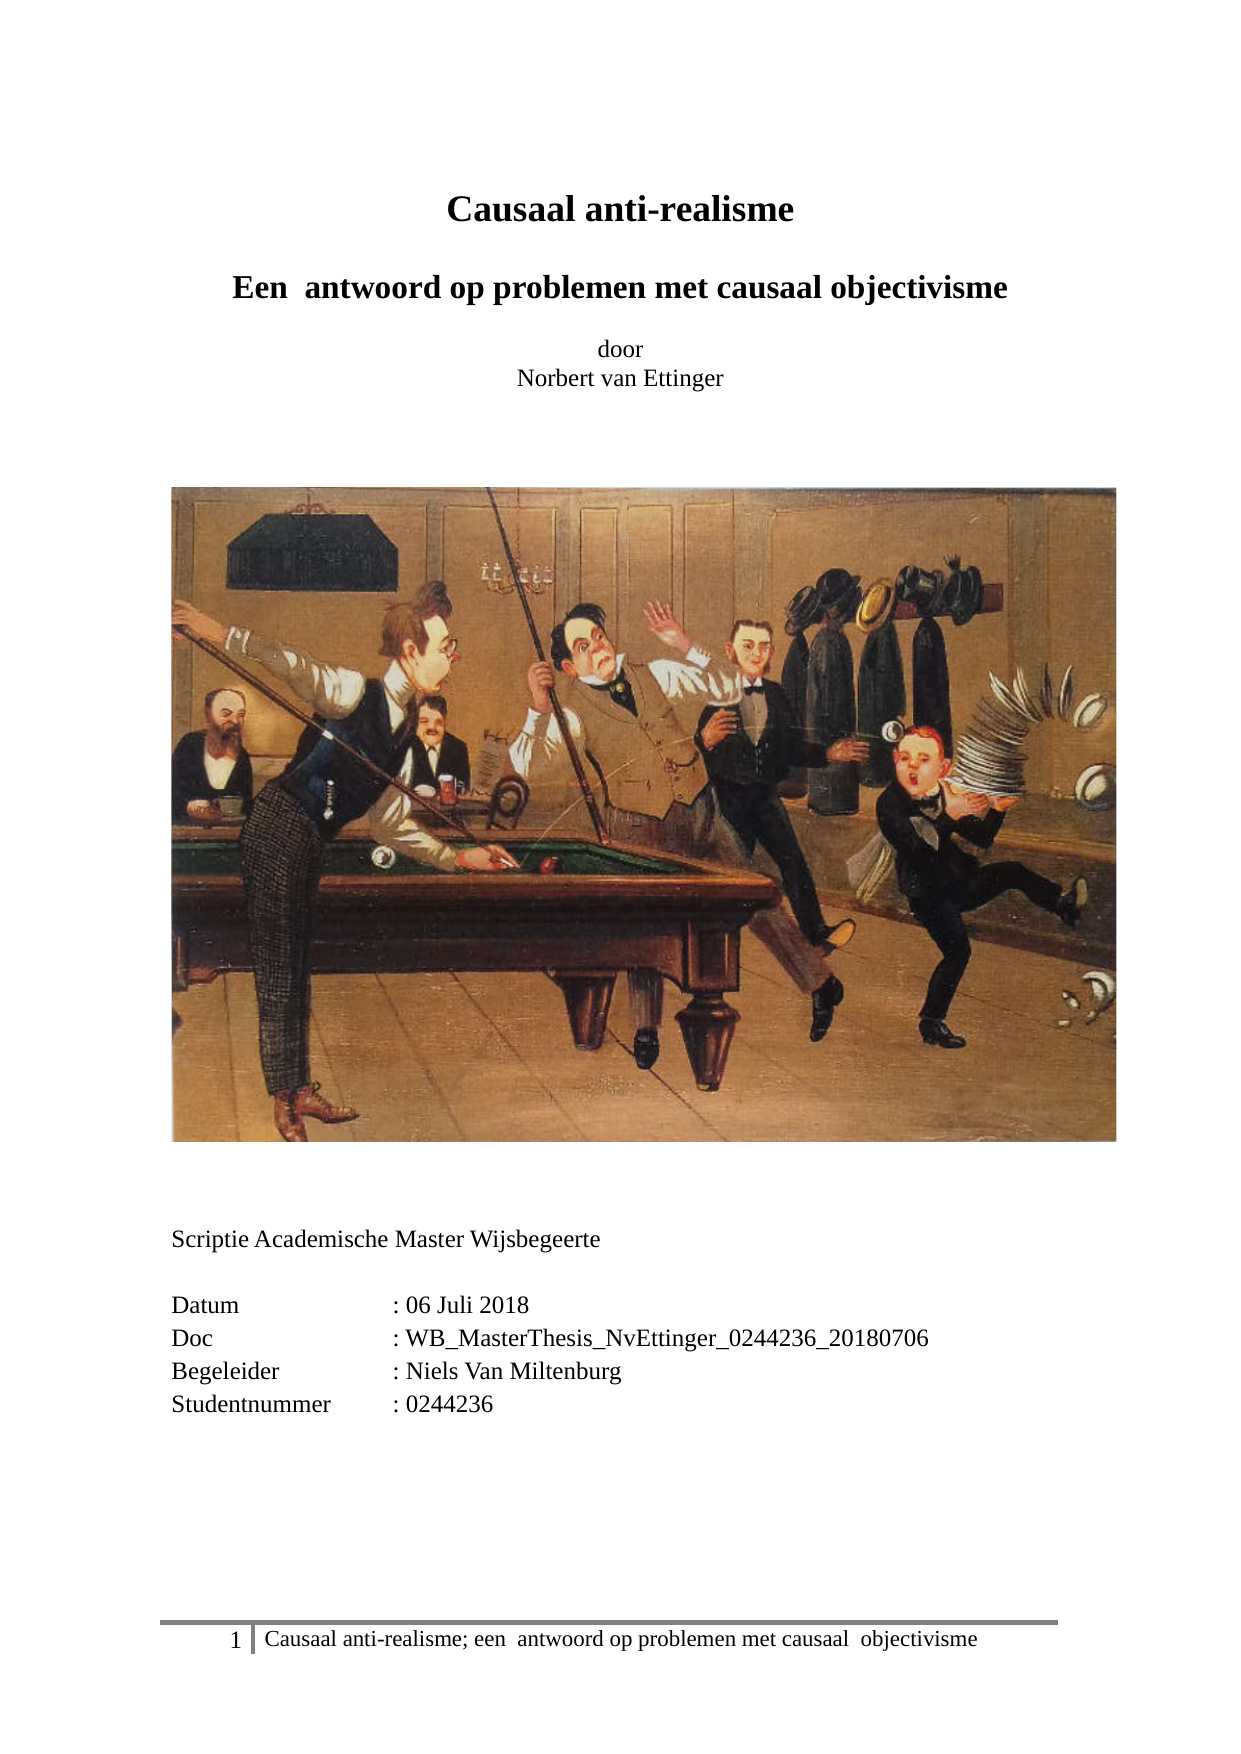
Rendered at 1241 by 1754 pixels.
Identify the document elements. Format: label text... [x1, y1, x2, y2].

text Norbert van Ettinger [171, 363, 1069, 392]
text door [171, 334, 1069, 363]
text Scriptie Academische Master Wijsbegeerte [171, 1224, 1069, 1253]
text Datum : 06 Juli 2018 [171, 1290, 1069, 1319]
text Doc : WB_MasterThesis_NvEttinger_0244236_20180706 [171, 1323, 1069, 1352]
text Een antwoord op problemen met causaal objectivisme [171, 267, 1069, 306]
picture [171, 487, 1117, 1142]
text Studentnummer : 0244236 [171, 1389, 1069, 1418]
text Begeleider : Niels Van Miltenburg [171, 1356, 1069, 1385]
text Causaal anti-realisme [171, 186, 1069, 229]
